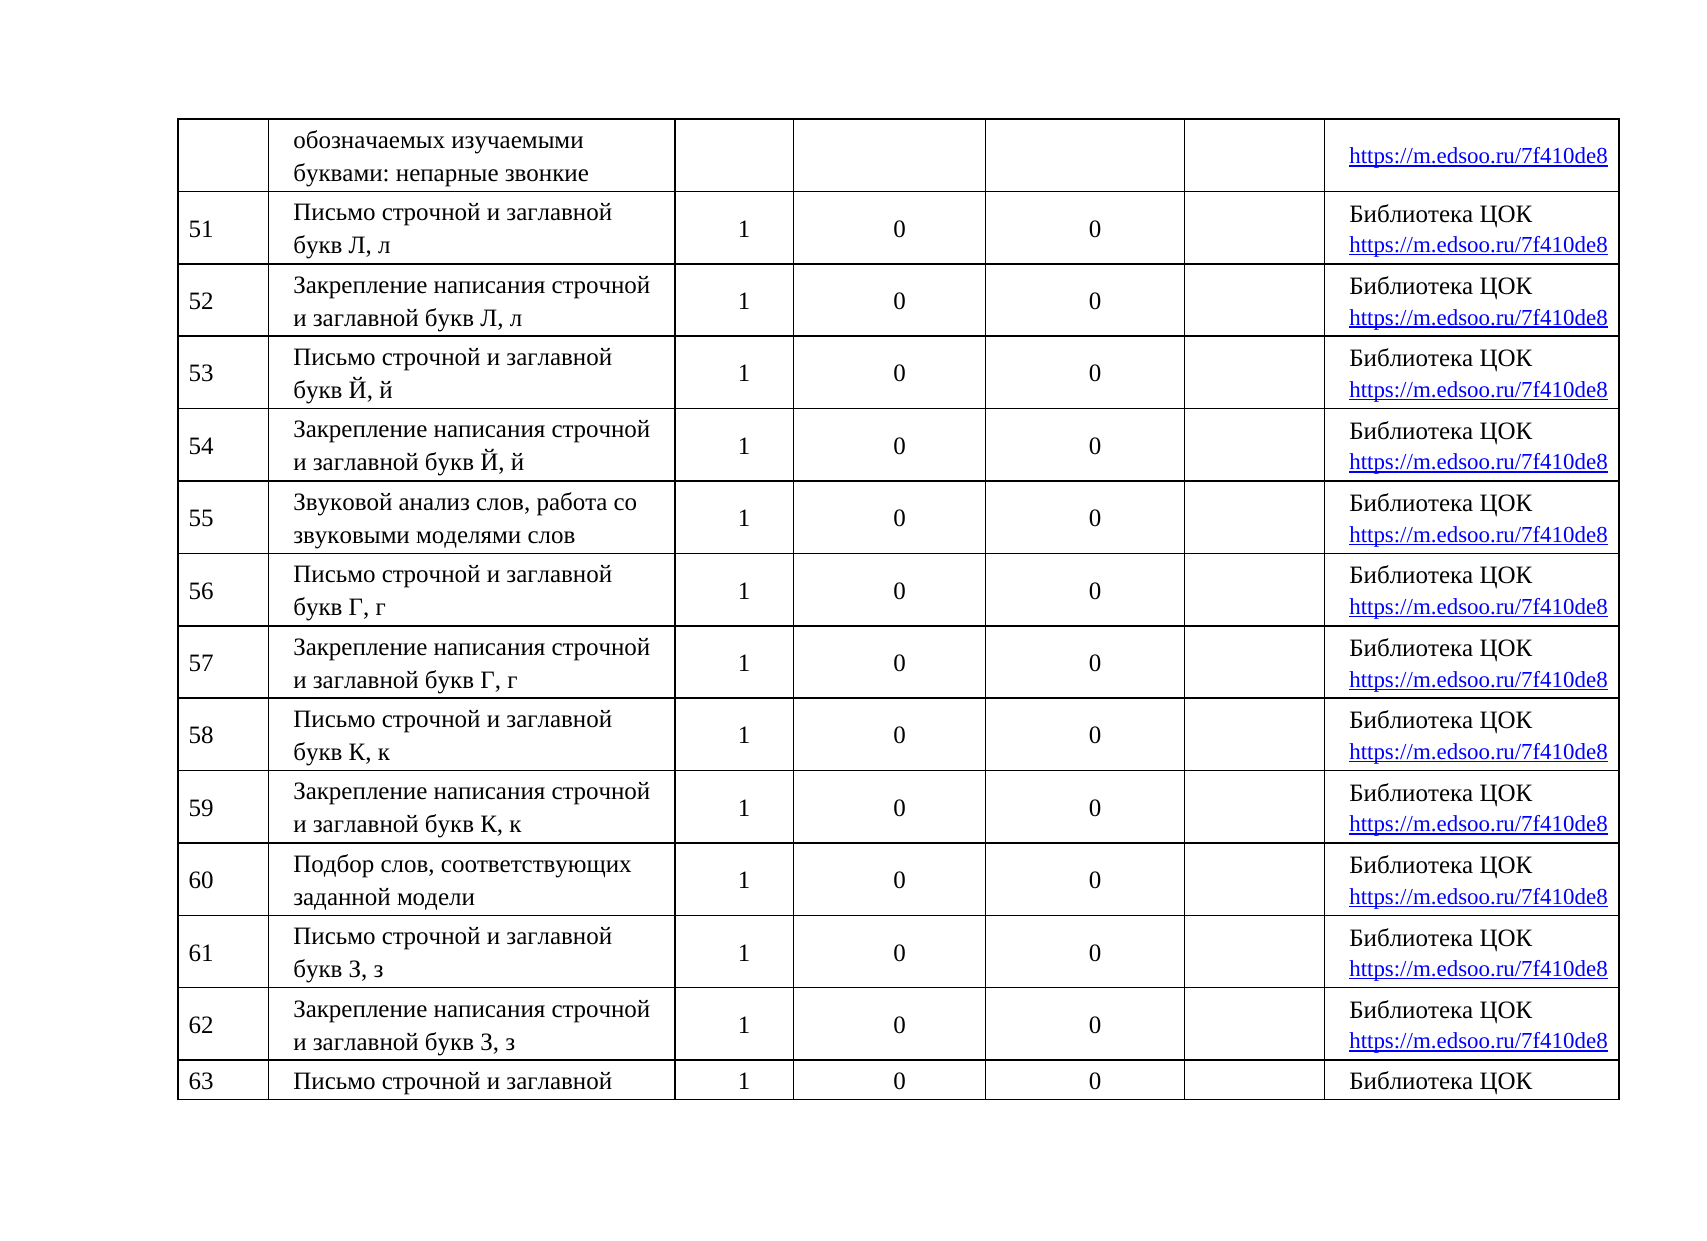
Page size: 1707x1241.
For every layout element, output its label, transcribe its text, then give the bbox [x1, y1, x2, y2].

table_cell Закрепление написания строчной и заглавной букв Й, й [269, 409, 674, 480]
table_cell 0 [794, 844, 985, 914]
table_cell 52 [179, 265, 268, 335]
table_cell 54 [179, 409, 268, 480]
table_cell 0 [794, 265, 985, 335]
table_cell Письмо строчной и заглавной букв Л, л [269, 192, 674, 263]
table_cell [1185, 771, 1324, 842]
table_cell 1 [676, 627, 793, 697]
table_cell 0 [794, 699, 985, 770]
table_cell Письмо строчной и заглавной букв Й, й [269, 337, 674, 408]
table_cell 1 [676, 916, 793, 987]
table_cell Подбор слов, соответствующих заданной модели [269, 844, 674, 914]
table_cell 58 [179, 699, 268, 770]
table_cell Закрепление написания строчной и заглавной букв Л, л [269, 265, 674, 335]
table_cell 0 [794, 1061, 985, 1099]
table_cell Библиотека ЦОК https://m.edsoo.ru/7f410de8 [1325, 482, 1618, 552]
table_cell 0 [794, 627, 985, 697]
table_cell [1185, 554, 1324, 625]
table_cell 1 [676, 337, 793, 408]
table_cell Письмо строчной и заглавной букв К, к [269, 699, 674, 770]
table_cell [1185, 265, 1324, 335]
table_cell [1325, 192, 1618, 263]
table_cell 1 [676, 771, 793, 842]
table_cell 0 [986, 844, 1184, 914]
table_cell 0 [794, 120, 985, 191]
table_cell Библиотека ЦОК https://m.edsoo.ru/7f410de8 [1325, 265, 1618, 335]
table_cell [1185, 699, 1324, 770]
table_cell 0 [986, 699, 1184, 770]
table_cell 0 [986, 627, 1184, 697]
table_cell 62 [179, 988, 268, 1059]
table_cell 60 [179, 844, 268, 914]
table_cell 0 [986, 1061, 1184, 1099]
table_cell [1185, 337, 1324, 408]
table_cell [1185, 192, 1324, 263]
table_cell 57 [179, 627, 268, 697]
table_cell 1 [676, 844, 793, 914]
table_cell 1 [676, 482, 793, 552]
table_cell Библиотека ЦОК https://m.edsoo.ru/7f410de8 [1325, 554, 1618, 625]
table_cell [1185, 1061, 1324, 1099]
table_cell 51 [179, 192, 268, 263]
table_cell Библиотека ЦОК https://m.edsoo.ru/7f410de8 [1325, 844, 1618, 914]
table_cell 0 [794, 337, 985, 408]
table_cell 59 [179, 771, 268, 842]
table_cell 1 [676, 192, 793, 263]
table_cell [269, 1061, 674, 1099]
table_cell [1325, 1061, 1618, 1099]
table_cell 0 [986, 337, 1184, 408]
table_cell 55 [179, 482, 268, 552]
table_cell 53 [179, 337, 268, 408]
table_cell Закрепление написания строчной и заглавной букв З, з [269, 988, 674, 1059]
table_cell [269, 120, 674, 191]
table_cell Библиотека ЦОК https://m.edsoo.ru/7f410de8 [1325, 337, 1618, 408]
table_cell 0 [986, 192, 1184, 263]
table_cell 63 [179, 1061, 268, 1099]
table_cell 0 [794, 771, 985, 842]
table_cell 1 [676, 409, 793, 480]
table_cell Закрепление написания строчной и заглавной букв К, к [269, 771, 674, 842]
table_cell [1185, 916, 1324, 987]
table_cell 0 [986, 265, 1184, 335]
table_cell Звуковой анализ слов, работа со звуковыми моделями слов [269, 482, 674, 552]
table_cell [1185, 844, 1324, 914]
table_cell 0 [794, 482, 985, 552]
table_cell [1325, 988, 1618, 1059]
table_cell 0 [986, 482, 1184, 552]
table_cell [1325, 120, 1618, 191]
table_cell Библиотека ЦОК https://m.edsoo.ru/7f410de8 [1325, 409, 1618, 480]
table_cell [1185, 627, 1324, 697]
table_cell [1185, 988, 1324, 1059]
table_cell Библиотека ЦОК https://m.edsoo.ru/7f410de8 [1325, 916, 1618, 987]
table_cell 1 [676, 699, 793, 770]
table_cell 1 [676, 554, 793, 625]
table_cell 1 [676, 1061, 793, 1099]
table_cell 0 [794, 916, 985, 987]
table_cell 1 [676, 120, 793, 191]
table_cell 61 [179, 916, 268, 987]
table_cell [1185, 120, 1324, 191]
table_cell 0 [986, 554, 1184, 625]
table_cell [1185, 482, 1324, 552]
table_cell 0 [794, 988, 985, 1059]
table_cell Письмо строчной и заглавной букв Г, г [269, 554, 674, 625]
table_cell 0 [986, 988, 1184, 1059]
table_cell 56 [179, 554, 268, 625]
table_cell Библиотека ЦОК https://m.edsoo.ru/7f410de8 [1325, 771, 1618, 842]
table_cell Закрепление написания строчной и заглавной букв Г, г [269, 627, 674, 697]
table_cell 0 [794, 409, 985, 480]
table_cell [1185, 409, 1324, 480]
table_cell Библиотека ЦОК https://m.edsoo.ru/7f410de8 [1325, 627, 1618, 697]
table_cell 50 [179, 120, 268, 191]
table_cell 0 [986, 120, 1184, 191]
table_cell 0 [794, 554, 985, 625]
table_cell Библиотека ЦОК https://m.edsoo.ru/7f410de8 [1325, 699, 1618, 770]
table_cell 0 [986, 916, 1184, 987]
table_cell 0 [794, 192, 985, 263]
table_cell Письмо строчной и заглавной букв З, з [269, 916, 674, 987]
table_cell 0 [986, 409, 1184, 480]
table_cell 1 [676, 265, 793, 335]
table_cell 1 [676, 988, 793, 1059]
table_cell 0 [986, 771, 1184, 842]
